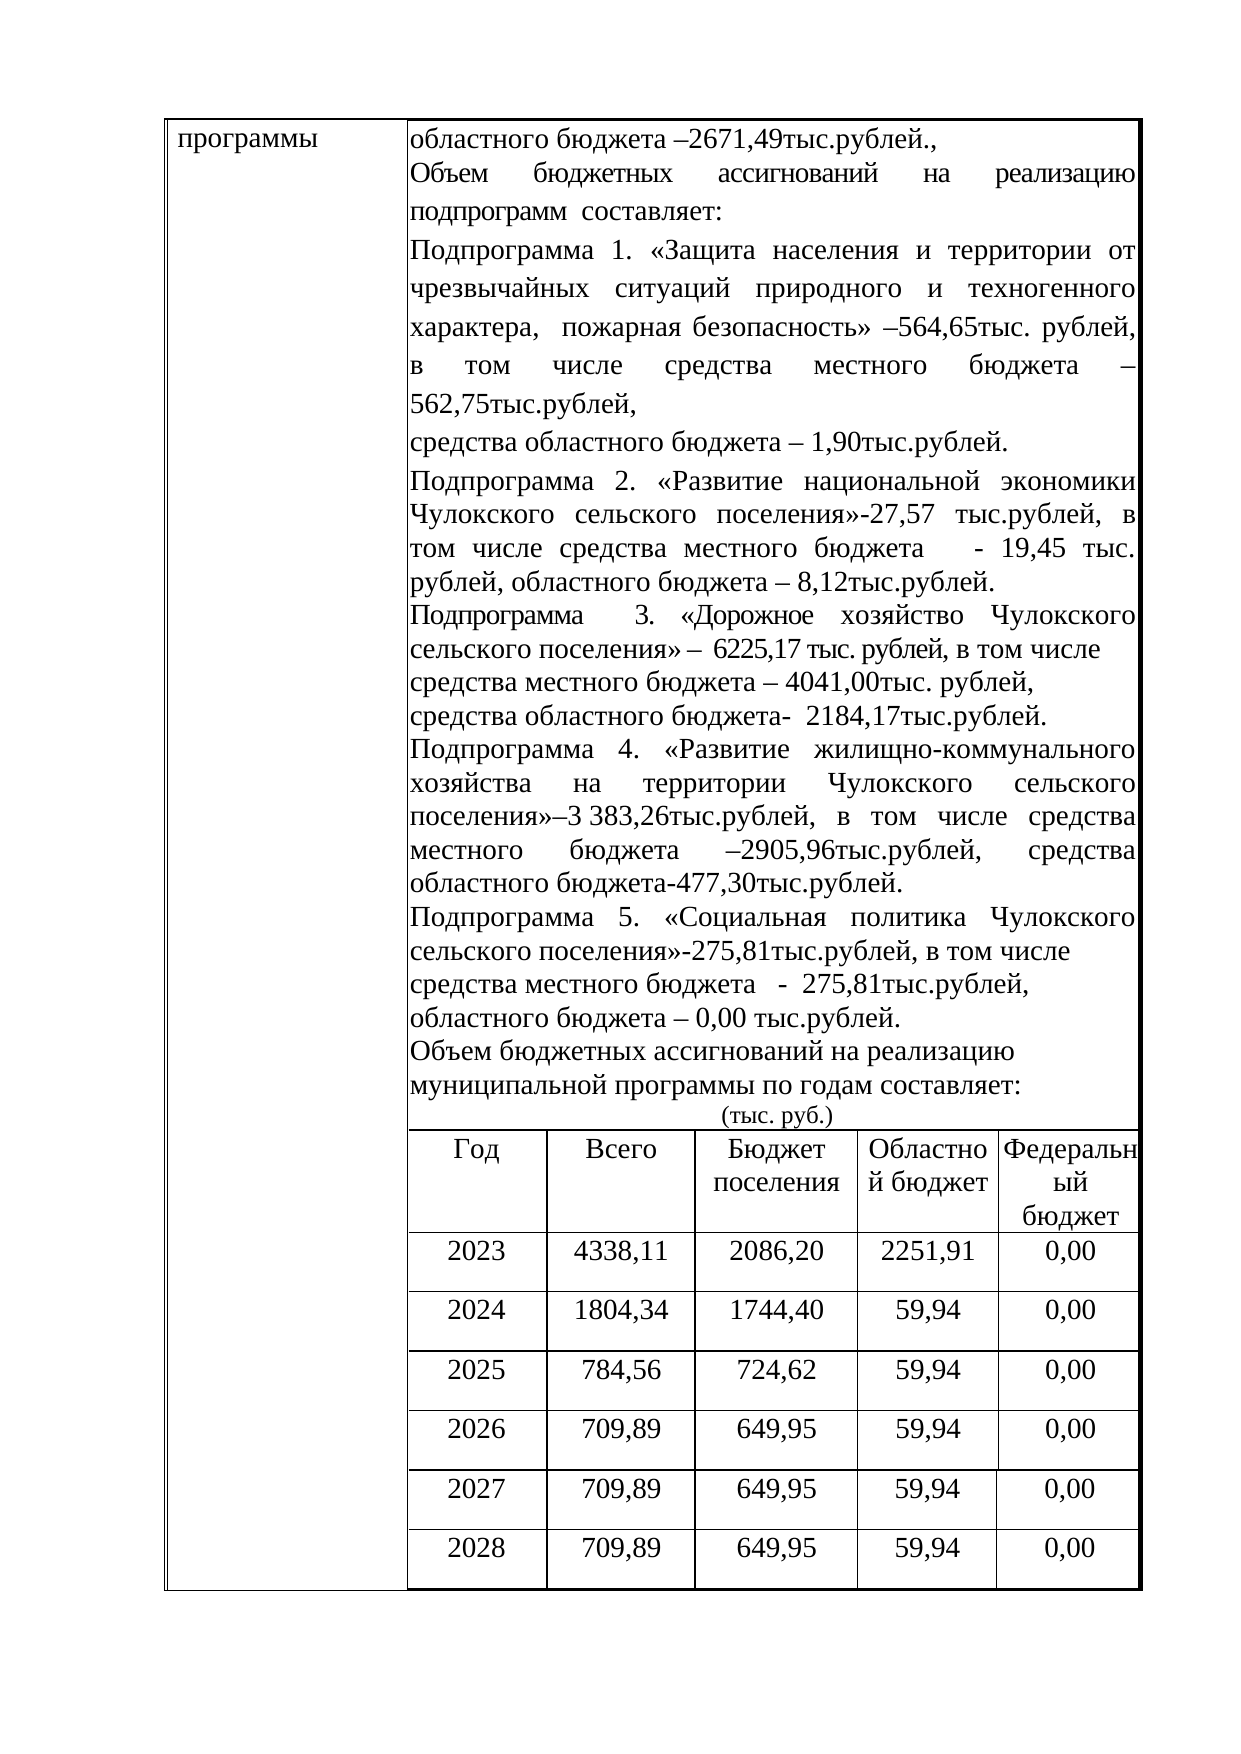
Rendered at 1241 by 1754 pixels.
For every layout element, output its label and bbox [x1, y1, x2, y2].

table_cell [168, 120, 407, 1590]
